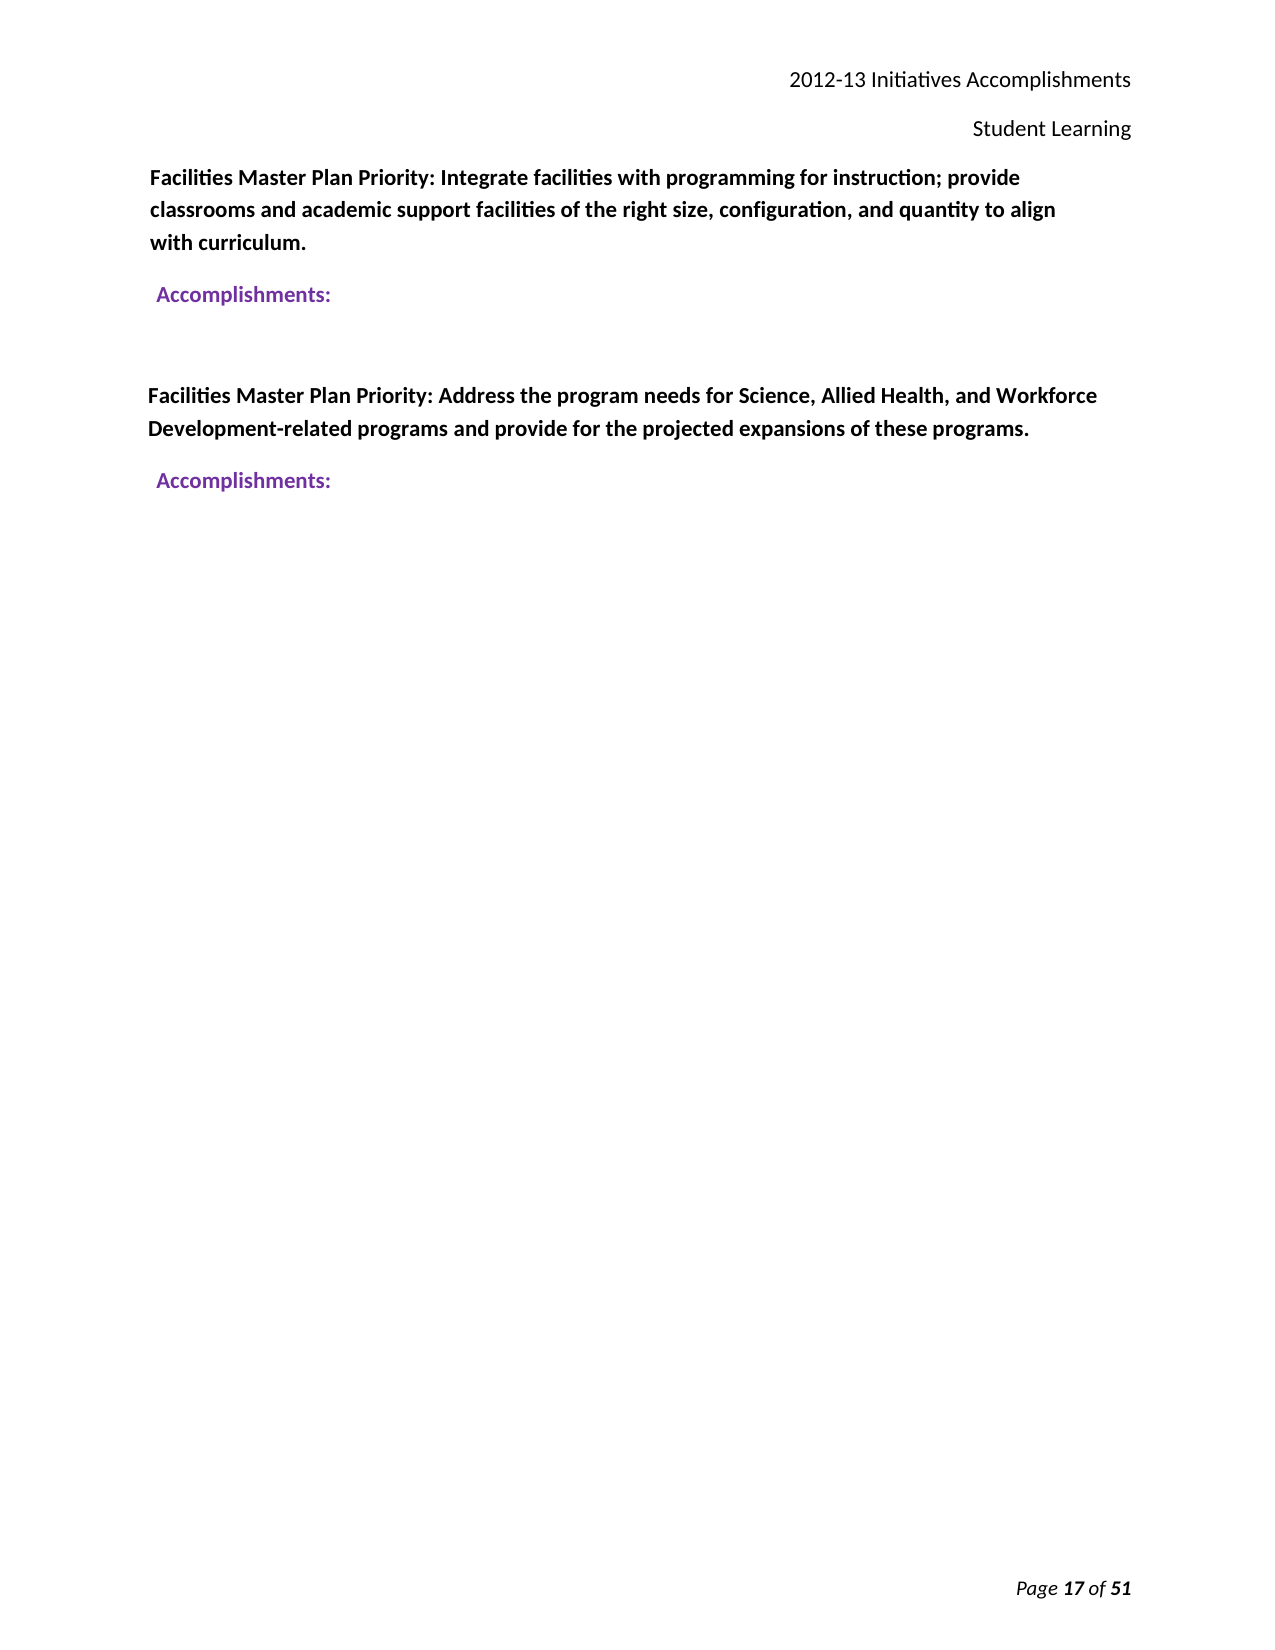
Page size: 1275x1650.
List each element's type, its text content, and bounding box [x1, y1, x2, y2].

text Accomplishments: [156, 467, 1131, 494]
text Facilities Master Plan Priority: Address the program needs for Science, Allied Health, and Workforce Development-related programs and provide for the projected expansions of these programs. [148, 382, 1116, 442]
text Facilities Master Plan Priority: Integrate facilities with programming for instruction; provide classrooms and academic support facilities of the right size, configuration, and quantity to align with curriculum. [150, 163, 1101, 256]
text Accomplishments: [156, 281, 1131, 308]
